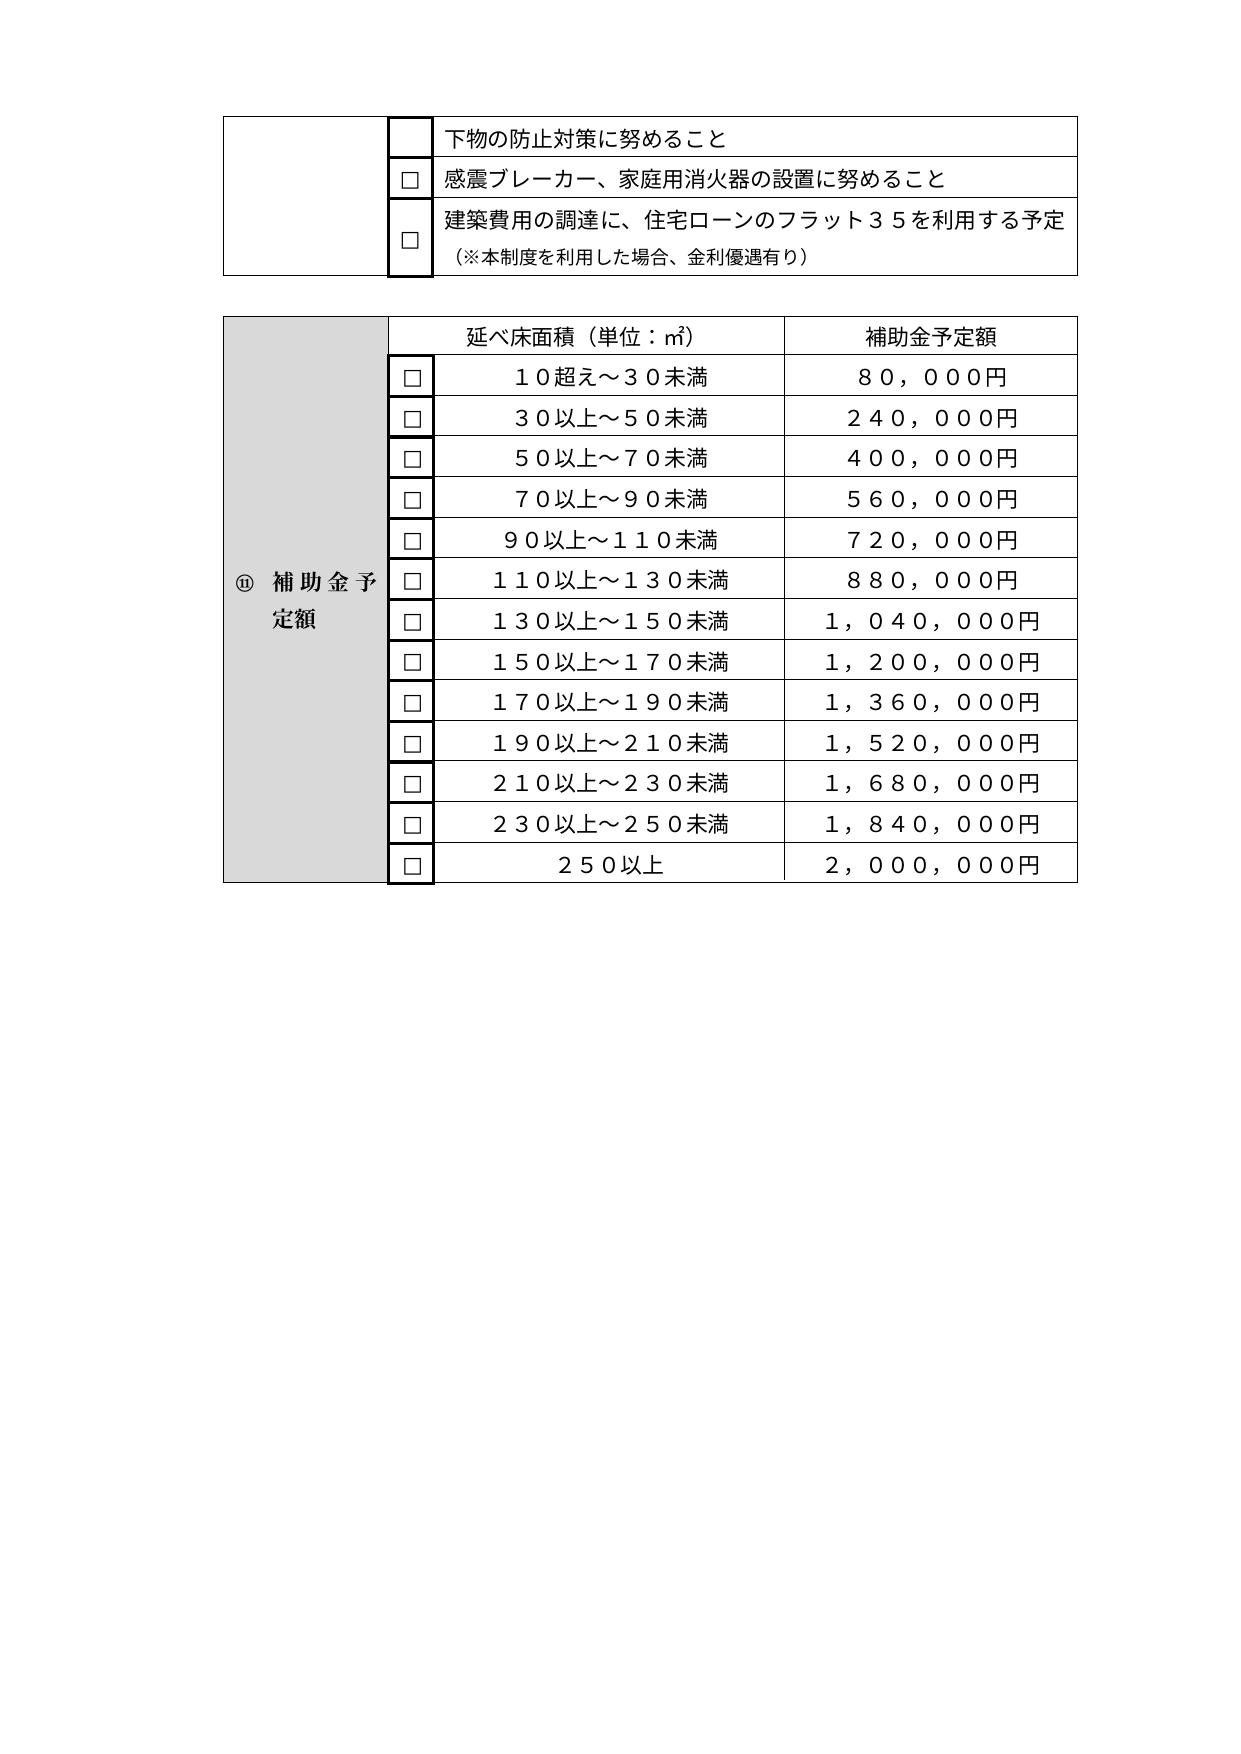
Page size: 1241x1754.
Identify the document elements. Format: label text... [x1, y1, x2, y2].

table_cell ２１０以上～２３０未満 [435, 761, 784, 801]
table_cell □ [390, 804, 432, 842]
table_cell 補助金予定額 [785, 317, 1077, 354]
table_cell ３０以上～５０未満 [435, 396, 784, 435]
table_cell □ [390, 520, 432, 557]
table_cell ２３０以上～２５０未満 [435, 802, 784, 842]
table_cell ２，０００，０００円 [785, 843, 1077, 882]
table_cell □ [390, 159, 431, 197]
table_cell 補助金予定額 [224, 317, 388, 882]
table_cell ７０以上～９０未満 [435, 477, 784, 517]
table_cell □ [390, 119, 431, 156]
table_cell １９０以上～２１０未満 [435, 721, 784, 760]
table_cell □ [390, 682, 432, 720]
table_cell □ [390, 642, 432, 679]
table_cell １，３６０，０００円 [785, 680, 1077, 720]
table_cell 延べ床面積（単位：㎡） [389, 317, 784, 354]
table_cell 感震ブレーカー、家庭用消火器の設置に努めること [434, 157, 1077, 197]
table_cell □ [390, 439, 432, 476]
table_cell ８０，０００円 [785, 355, 1077, 395]
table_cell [434, 117, 1077, 156]
table_cell □ [390, 845, 432, 882]
table_cell ８８０，０００円 [785, 558, 1077, 598]
table_cell １，５２０，０００円 [785, 721, 1077, 760]
table_cell １３０以上～１５０未満 [435, 599, 784, 638]
table_cell １，２００，０００円 [785, 640, 1077, 679]
table_cell １５０以上～１７０未満 [435, 640, 784, 679]
table_cell ５０以上～７０未満 [435, 436, 784, 476]
table_cell １，０４０，０００円 [785, 599, 1077, 638]
table_cell ４００，０００円 [785, 436, 1077, 476]
table_cell □ [390, 200, 431, 275]
table_cell ２５０以上 [435, 843, 784, 882]
table_cell □ [390, 479, 432, 517]
table_cell □ [390, 398, 432, 435]
table_cell □ [390, 601, 432, 638]
table_cell [224, 276, 1077, 316]
table_cell １１０以上～１３０未満 [435, 558, 784, 598]
table_cell ９０以上～１１０未満 [435, 518, 784, 557]
table_cell ７２０，０００円 [785, 518, 1077, 557]
table_cell 建築費用の調達に、住宅ローンのフラット３５を利用する予定（※本制度を利用した場合、金利優遇有り） [434, 198, 1077, 275]
table_cell ２４０，０００円 [785, 396, 1077, 435]
table_cell □ [390, 723, 432, 760]
table_cell １０超え～３０未満 [435, 355, 784, 395]
table_cell １，６８０，０００円 [785, 761, 1077, 801]
table_cell １７０以上～１９０未満 [435, 680, 784, 720]
table_cell ５６０，０００円 [785, 477, 1077, 517]
table_cell １，８４０，０００円 [785, 802, 1077, 842]
table_cell □ [390, 560, 432, 598]
table_cell □ [390, 357, 432, 395]
table_cell □ [390, 764, 432, 801]
